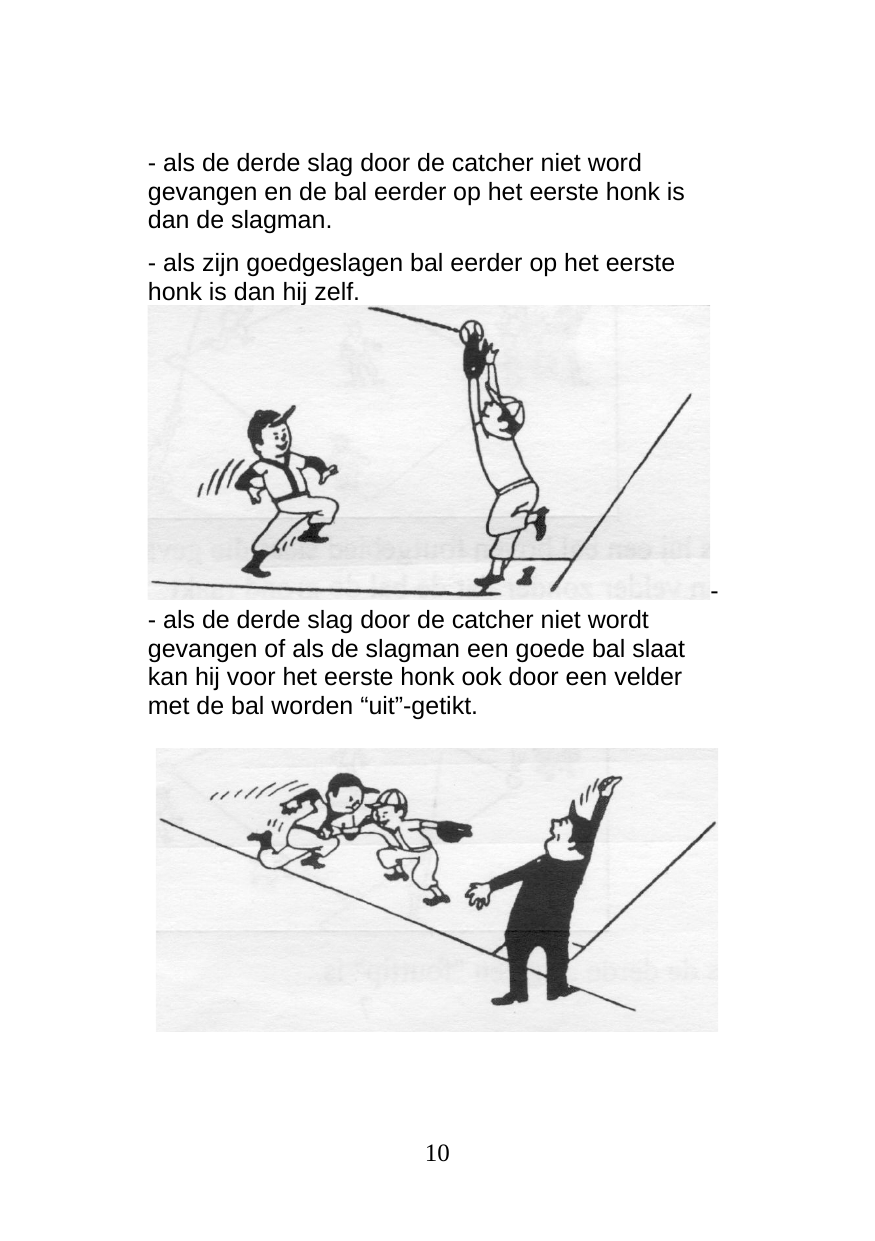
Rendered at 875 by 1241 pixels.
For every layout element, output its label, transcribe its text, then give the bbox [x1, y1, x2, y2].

picture [147, 305, 711, 600]
text - als de derde slag door de catcher niet word gevangen en de bal eerder op het eerste honk is dan de slagman. [148, 148, 726, 234]
text - als zijn goedgeslagen bal eerder op het eerste honk is dan hij zelf. [148, 248, 726, 306]
picture [155, 748, 719, 1032]
